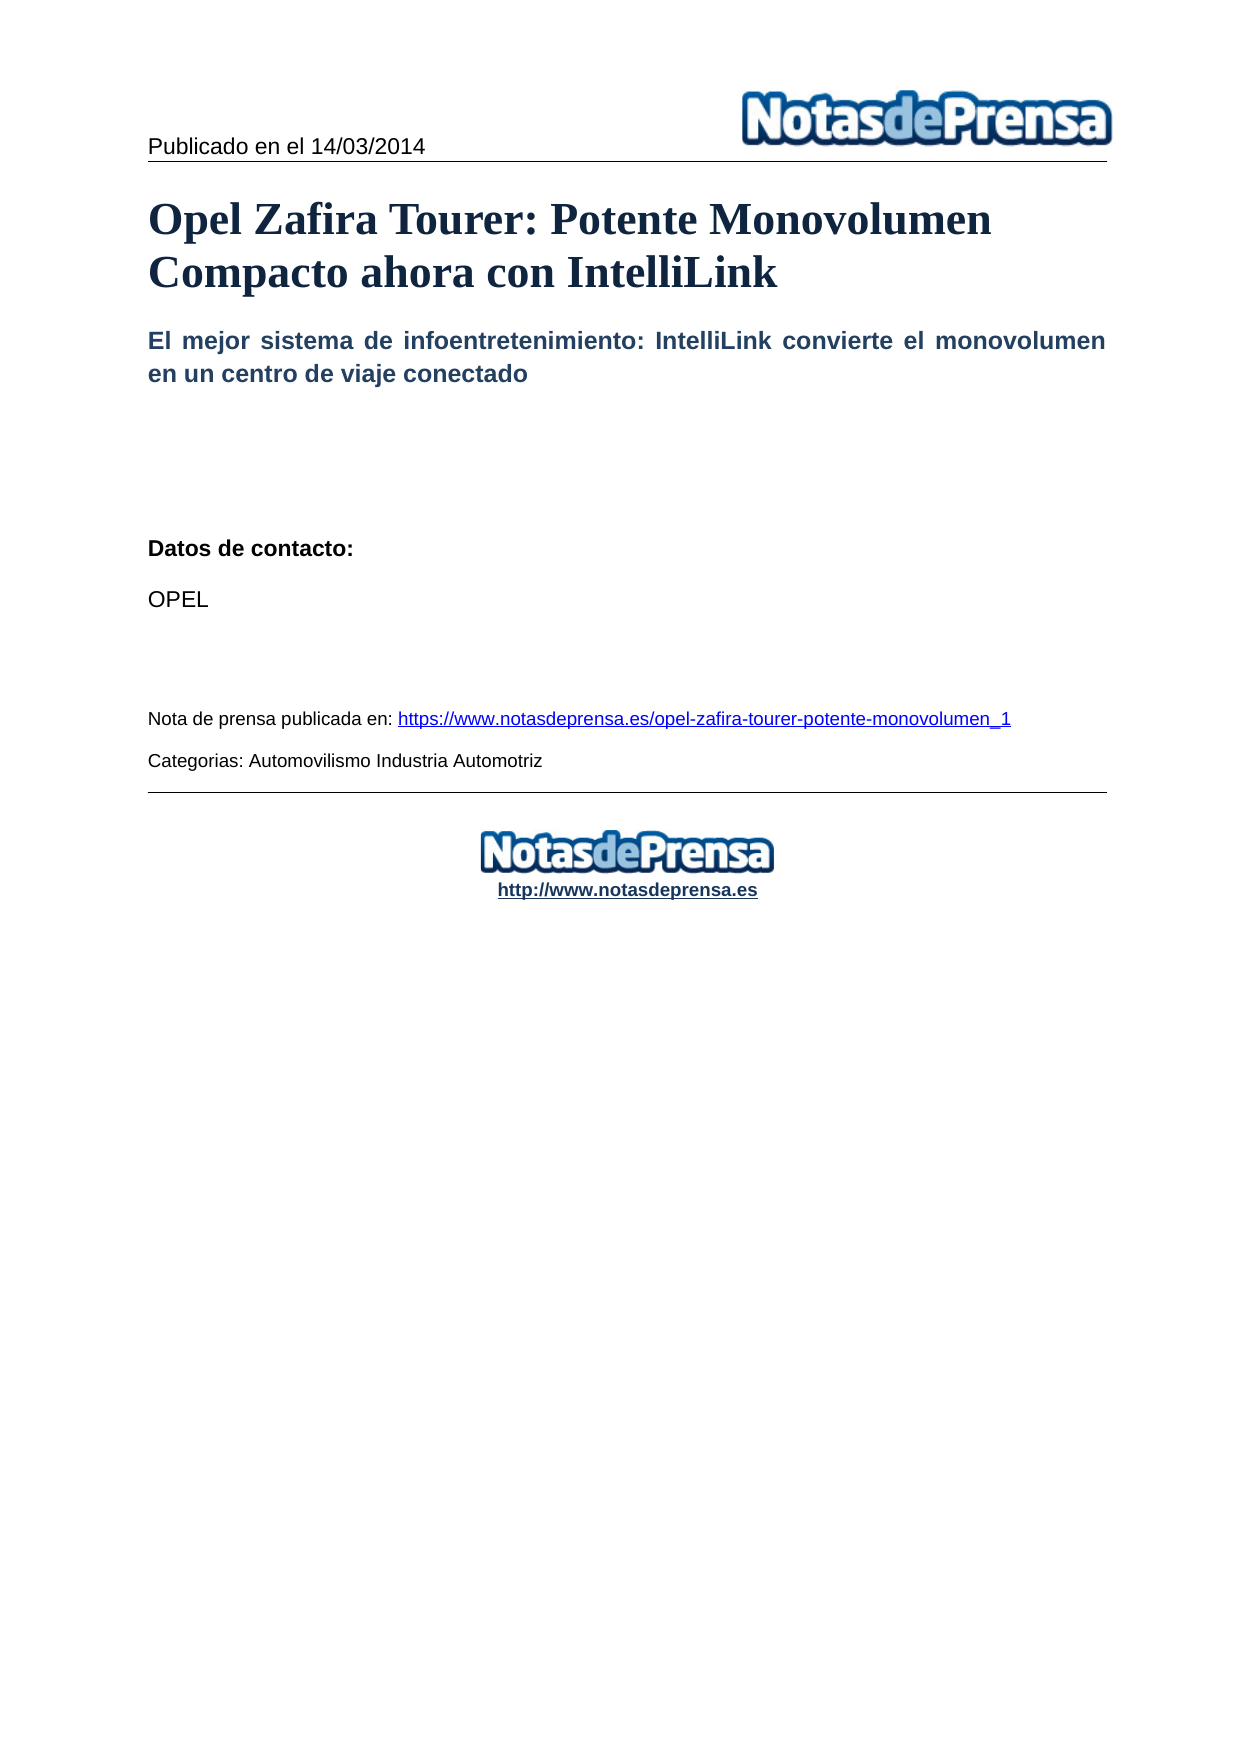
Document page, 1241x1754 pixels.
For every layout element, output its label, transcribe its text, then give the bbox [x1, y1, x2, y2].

subtitle Opel Zafira Tourer: Potente Monovolumen Compacto ahora con IntelliLink [148, 192, 1107, 297]
picture [480, 829, 775, 875]
text Nota de prensa publicada en: https://www.notasdeprensa.es/opel-zafira-tourer-potente-monovolumen_1 [148, 707, 1107, 729]
picture [742, 90, 1113, 148]
text Publicado en el 14/03/2014 [148, 133, 1107, 161]
text OPEL [148, 586, 1063, 613]
text http://www.notasdeprensa.es [148, 879, 1107, 901]
subtitle El mejor sistema de infoentretenimiento: IntelliLink convierte el monovolumen en un centro de viaje conectado [148, 326, 1107, 388]
text Datos de contacto: [148, 535, 1107, 562]
text Categorias: Automovilismo Industria Automotriz [148, 750, 1107, 771]
